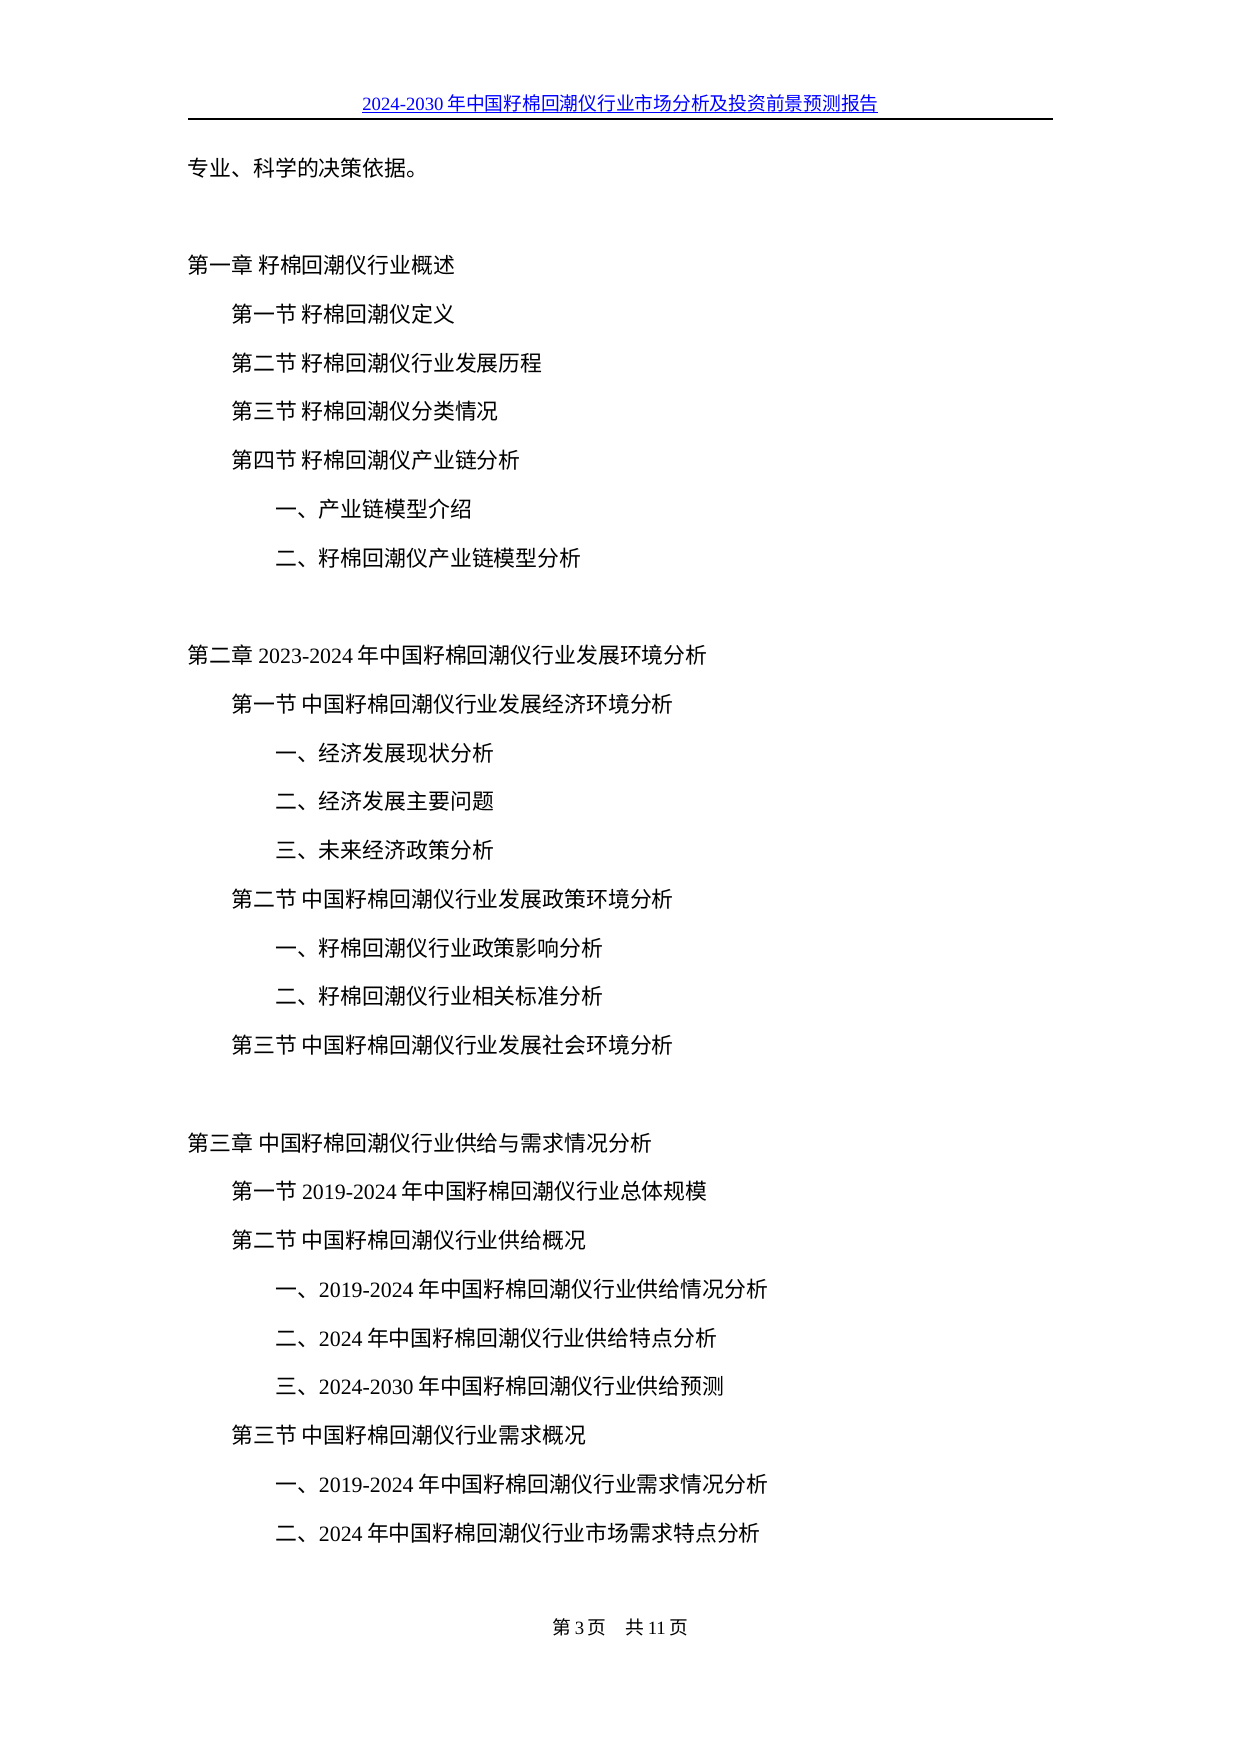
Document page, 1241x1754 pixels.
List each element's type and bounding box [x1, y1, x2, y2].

text [187, 150, 1053, 1548]
